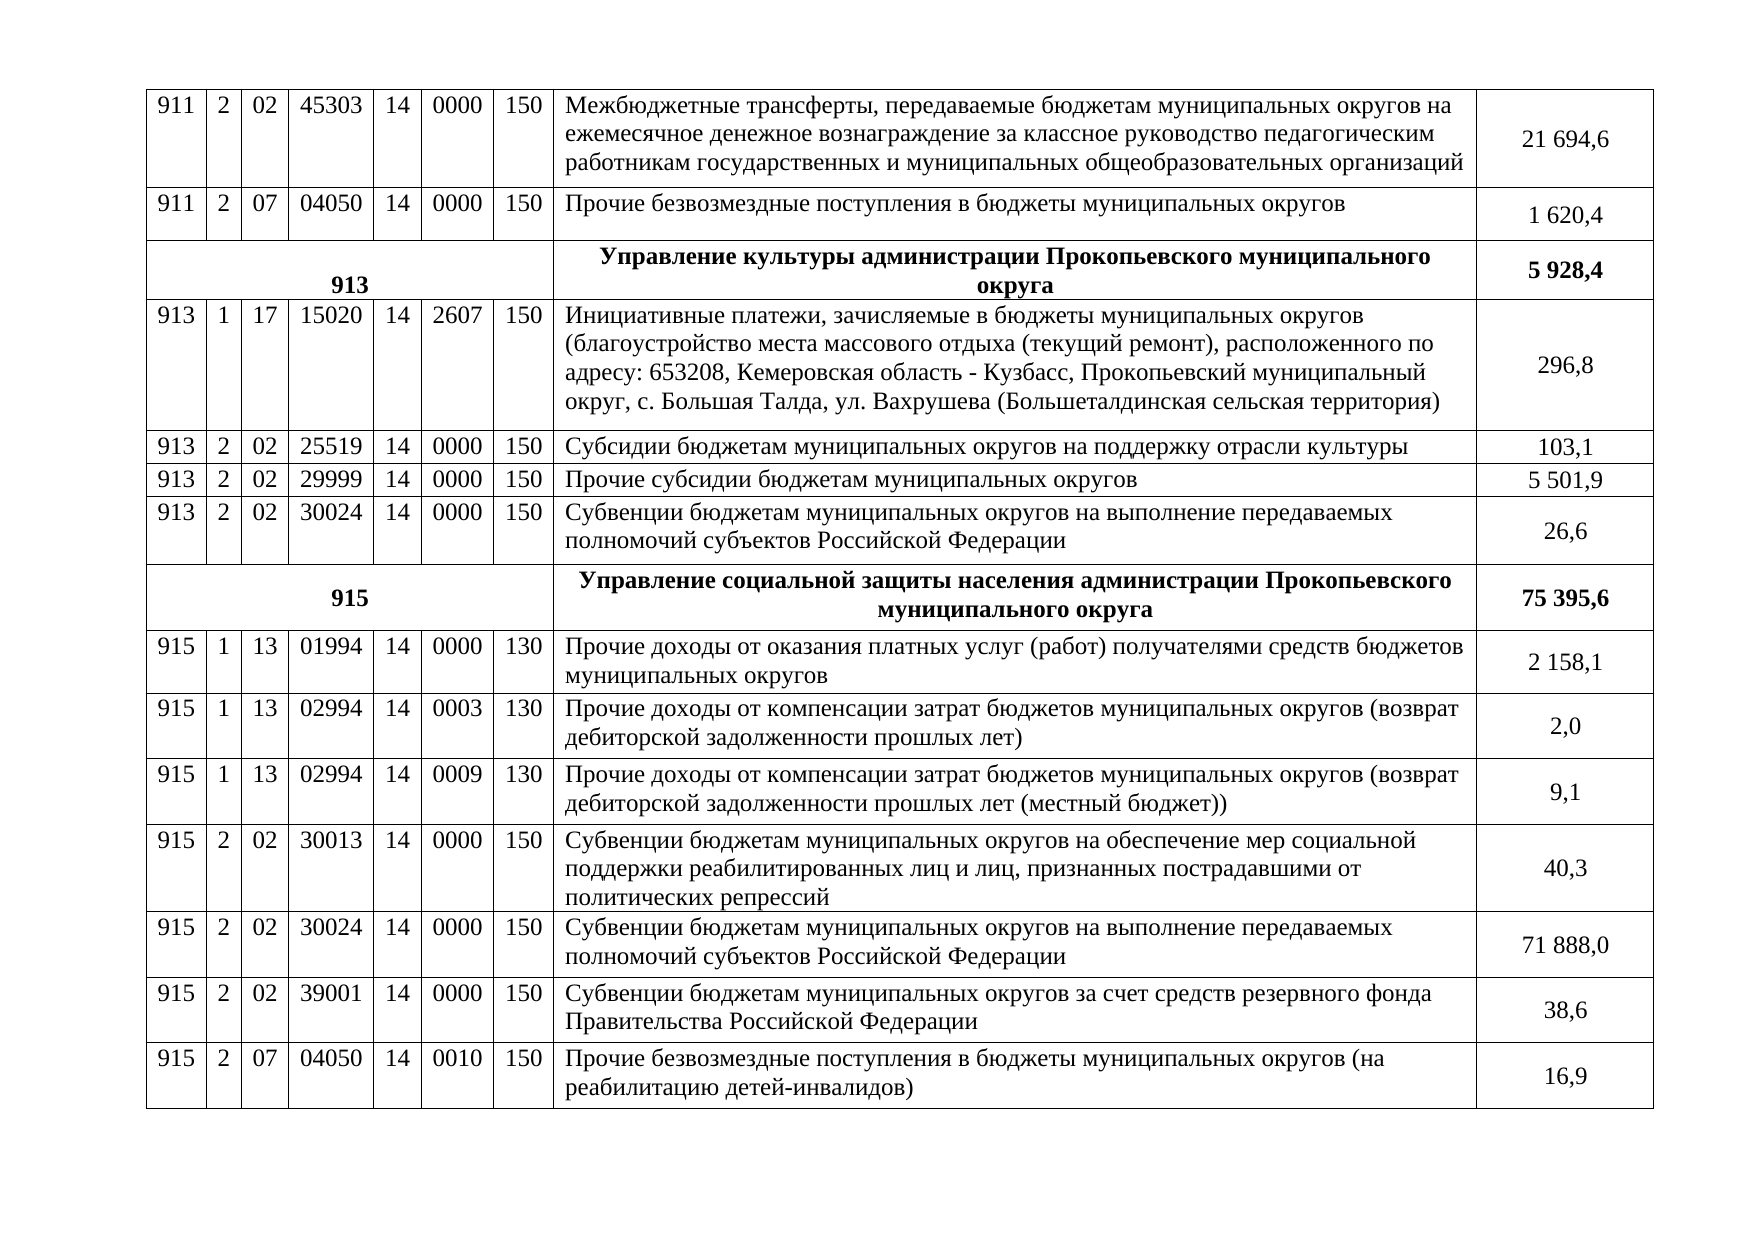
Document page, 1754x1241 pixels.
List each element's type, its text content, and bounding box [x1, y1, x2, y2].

table_cell 1 [207, 759, 241, 824]
table_cell 2 [207, 464, 241, 496]
table_cell 16,9 [1477, 1043, 1653, 1108]
table_cell 150 [494, 912, 553, 977]
table_cell 2 [207, 497, 241, 564]
table_cell 2 [207, 912, 241, 977]
table_cell 2 [207, 978, 241, 1042]
table_cell 913 [147, 300, 206, 430]
table_cell 02 [242, 825, 288, 911]
table_cell Управление социальной защиты населения администрации Прокопьевского муниципального округа [554, 565, 1476, 630]
table_cell 2 [207, 90, 241, 187]
table_cell 21 694,6 [1477, 90, 1653, 187]
table_cell 150 [494, 825, 553, 911]
table_cell 14 [374, 431, 421, 463]
table_cell 911 [147, 188, 206, 240]
table_cell 14 [374, 464, 421, 496]
table_cell 0000 [422, 912, 493, 977]
table_cell 30024 [289, 497, 373, 564]
table_cell Субсидии бюджетам муниципальных округов на поддержку отрасли культуры [554, 431, 1476, 463]
table_cell 02 [242, 464, 288, 496]
table_cell 0010 [422, 1043, 493, 1108]
table_cell Инициативные платежи, зачисляемые в бюджеты муниципальных округов (благоустройство места массового отдыха (текущий ремонт), расположенного по адресу: 653208, Кемеровская область - Кузбасс, Прокопьевский муниципальный округ, с. Большая Талда, ул. Вахрушева (Большеталдинская сельская территория) [554, 300, 1476, 430]
table_cell 25519 [289, 431, 373, 463]
table_cell 71 888,0 [1477, 912, 1653, 977]
table_cell 0000 [422, 978, 493, 1042]
table_cell Субвенции бюджетам муниципальных округов на обеспечение мер социальной поддержки реабилитированных лиц и лиц, признанных пострадавшими от политических репрессий [554, 825, 1476, 911]
table_cell 150 [494, 90, 553, 187]
table_cell 915 [147, 759, 206, 824]
table_cell 14 [374, 1043, 421, 1108]
table_cell 40,3 [1477, 825, 1653, 911]
table_cell 07 [242, 1043, 288, 1108]
table_cell 0009 [422, 759, 493, 824]
table_cell 14 [374, 759, 421, 824]
table_cell 2 [207, 431, 241, 463]
table_cell 14 [374, 825, 421, 911]
table_cell 150 [494, 497, 553, 564]
table_cell 17 [242, 300, 288, 430]
table_cell 14 [374, 188, 421, 240]
table_cell Прочие доходы от оказания платных услуг (работ) получателями средств бюджетов муниципальных округов [554, 631, 1476, 692]
table_cell Прочие доходы от компенсации затрат бюджетов муниципальных округов (возврат дебиторской задолженности прошлых лет) [554, 694, 1476, 758]
table_cell Субвенции бюджетам муниципальных округов на выполнение передаваемых полномочий субъектов Российской Федерации [554, 497, 1476, 564]
table_cell 150 [494, 464, 553, 496]
table_cell 13 [242, 631, 288, 692]
table_cell 915 [147, 912, 206, 977]
table_cell 0000 [422, 431, 493, 463]
table_cell 2 [207, 1043, 241, 1108]
table_cell 01994 [289, 631, 373, 692]
table_cell 14 [374, 300, 421, 430]
table_cell Субвенции бюджетам муниципальных округов за счет средств резервного фонда Правительства Российской Федерации [554, 978, 1476, 1042]
table_cell 29999 [289, 464, 373, 496]
table_cell 02 [242, 978, 288, 1042]
table_cell 1 [207, 300, 241, 430]
table_cell 150 [494, 300, 553, 430]
table_cell 04050 [289, 188, 373, 240]
table_cell 915 [147, 825, 206, 911]
table_cell 0000 [422, 631, 493, 692]
table_cell 02 [242, 497, 288, 564]
table_cell 915 [147, 565, 553, 630]
table_cell 913 [147, 431, 206, 463]
table_cell 2 [207, 188, 241, 240]
table_cell 150 [494, 188, 553, 240]
table_cell 30013 [289, 825, 373, 911]
table_cell 13 [242, 694, 288, 758]
table_cell 913 [147, 497, 206, 564]
table_cell Управление культуры администрации Прокопьевского муниципального округа [554, 241, 1476, 299]
table_cell 0003 [422, 694, 493, 758]
table_cell 2,0 [1477, 694, 1653, 758]
table_cell 38,6 [1477, 978, 1653, 1042]
table_cell Прочие безвозмездные поступления в бюджеты муниципальных округов (на реабилитацию детей-инвалидов) [554, 1043, 1476, 1108]
table_cell 02 [242, 912, 288, 977]
table_cell 913 [147, 464, 206, 496]
table_cell 911 [147, 90, 206, 187]
table_cell 150 [494, 1043, 553, 1108]
table_cell 1 [207, 694, 241, 758]
table_cell 02994 [289, 694, 373, 758]
table_cell 0000 [422, 825, 493, 911]
table_cell 30024 [289, 912, 373, 977]
table_cell 296,8 [1477, 300, 1653, 430]
table_cell 150 [494, 431, 553, 463]
table_cell 2607 [422, 300, 493, 430]
table_cell 14 [374, 694, 421, 758]
table_cell 130 [494, 694, 553, 758]
table_cell 5 501,9 [1477, 464, 1653, 496]
table_cell 75 395,6 [1477, 565, 1653, 630]
table_cell 26,6 [1477, 497, 1653, 564]
table_cell 150 [494, 978, 553, 1042]
table_cell Прочие безвозмездные поступления в бюджеты муниципальных округов [554, 188, 1476, 240]
table_cell 0000 [422, 464, 493, 496]
table_cell 02994 [289, 759, 373, 824]
table_cell 915 [147, 631, 206, 692]
table_cell Прочие доходы от компенсации затрат бюджетов муниципальных округов (возврат дебиторской задолженности прошлых лет (местный бюджет)) [554, 759, 1476, 824]
table_cell 0000 [422, 188, 493, 240]
table_cell 103,1 [1477, 431, 1653, 463]
table_cell 14 [374, 497, 421, 564]
table_cell 45303 [289, 90, 373, 187]
table_cell 1 [207, 631, 241, 692]
table_cell 13 [242, 759, 288, 824]
table_cell 02 [242, 431, 288, 463]
table_cell 14 [374, 978, 421, 1042]
table_cell 5 928,4 [1477, 241, 1653, 299]
table_cell 0000 [422, 497, 493, 564]
table_cell 130 [494, 631, 553, 692]
table_cell 02 [242, 90, 288, 187]
table_cell 915 [147, 978, 206, 1042]
table_cell 1 620,4 [1477, 188, 1653, 240]
table_cell 2 158,1 [1477, 631, 1653, 692]
table_cell 0000 [422, 90, 493, 187]
table_cell 07 [242, 188, 288, 240]
table_cell 2 [207, 825, 241, 911]
table_cell 14 [374, 912, 421, 977]
table_cell 14 [374, 631, 421, 692]
table_cell 913 [147, 241, 553, 299]
table_cell 915 [147, 694, 206, 758]
table_cell 130 [494, 759, 553, 824]
table_cell 15020 [289, 300, 373, 430]
table_cell 39001 [289, 978, 373, 1042]
table_cell Прочие субсидии бюджетам муниципальных округов [554, 464, 1476, 496]
table_cell 14 [374, 90, 421, 187]
table_cell Субвенции бюджетам муниципальных округов на выполнение передаваемых полномочий субъектов Российской Федерации [554, 912, 1476, 977]
table_cell Межбюджетные трансферты, передаваемые бюджетам муниципальных округов на ежемесячное денежное вознаграждение за классное руководство педагогическим работникам государственных и муниципальных общеобразовательных организаций [554, 90, 1476, 187]
table_cell 04050 [289, 1043, 373, 1108]
table_cell 9,1 [1477, 759, 1653, 824]
table_cell 915 [147, 1043, 206, 1108]
